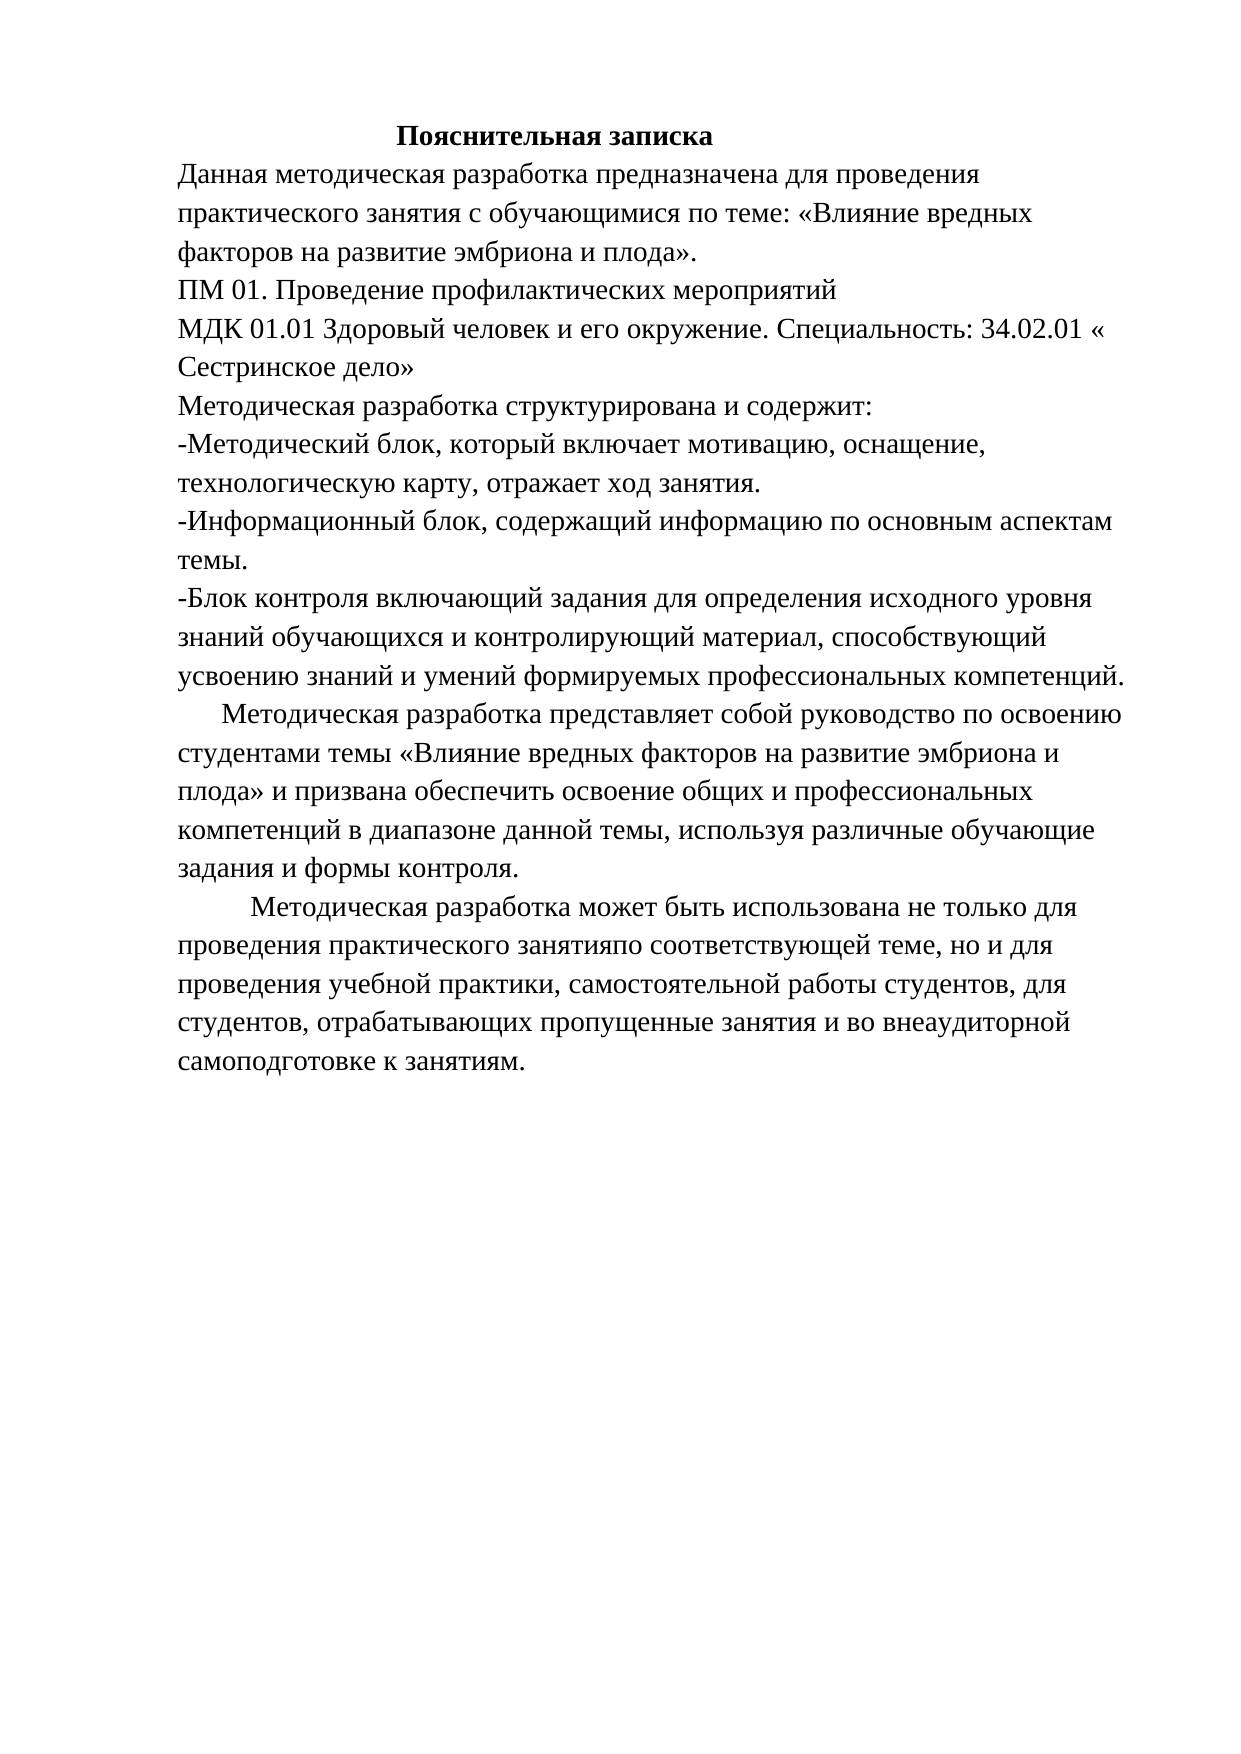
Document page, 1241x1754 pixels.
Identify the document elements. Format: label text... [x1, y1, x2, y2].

text -Блок контроля включающий задания для определения исходного уровня знаний обучающихся и контролирующий материал, способствующий усвоению знаний и умений формируемых профессиональных компетенций. [177, 581, 1152, 691]
text МДК 01.01 Здоровый человек и его окружение. Специальность: 34.02.01 « Сестринское дело» [177, 311, 1152, 383]
text Методическая разработка представляет собой руководство по освоению студентами темы «Влияние вредных факторов на развитие эмбриона и плода» и призвана обеспечить освоение общих и профессиональных компетенций в диапазоне данной темы, используя различные обучающие задания и формы контроля. [177, 696, 1152, 884]
text -Информационный блок, содержащий информацию по основным аспектам темы. [177, 503, 1152, 576]
text Пояснительная записка [177, 118, 1152, 152]
text -Методический блок, который включает мотивацию, оснащение, технологическую карту, отражает ход занятия. [177, 426, 1152, 498]
text Методическая разработка может быть использована не только для проведения практического занятияпо соответствующей теме, но и для проведения учебной практики, самостоятельной работы студентов, для студентов, отрабатывающих пропущенные занятия и во внеаудиторной самоподготовке к занятиям. [177, 889, 1152, 1077]
text Данная методическая разработка предназначена для проведения практического занятия с обучающимися по теме: «Влияние вредных факторов на развитие эмбриона и плода». [177, 157, 1152, 267]
text ПМ 01. Проведение профилактических мероприятий [177, 272, 1152, 306]
text Методическая разработка структурирована и содержит: [177, 388, 1152, 421]
